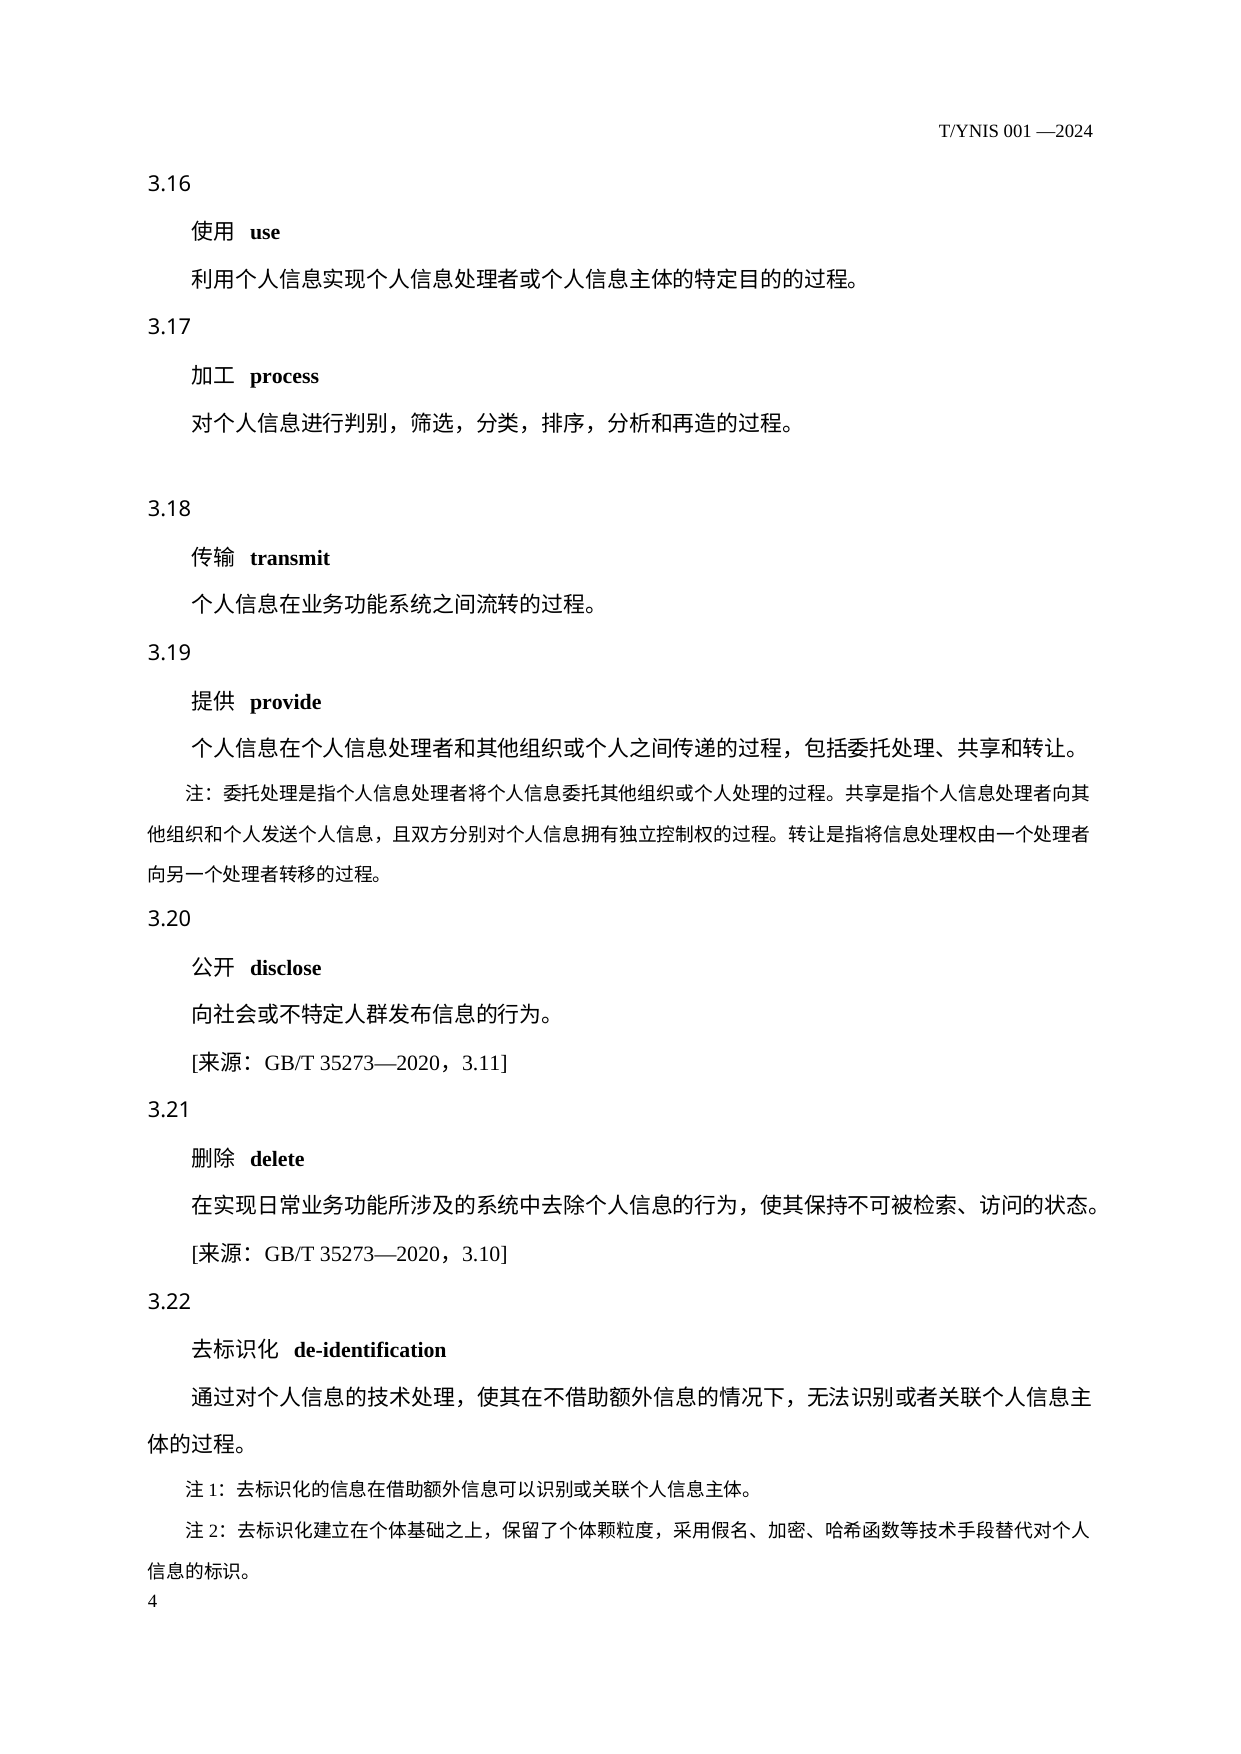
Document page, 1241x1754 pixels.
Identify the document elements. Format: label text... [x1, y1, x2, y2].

text [来源：GB/T 35273—2020，3.11] [148, 1045, 1093, 1076]
text 在实现日常业务功能所涉及的系统中去除个人信息的行为，使其保持不可被检索、访问的状态。 [148, 1188, 1093, 1220]
text 3.22 [139, 1283, 1101, 1317]
text 注：委托处理是指个人信息处理者将个人信息委托其他组织或个人处理的过程。共享是指个人信息处理者向其他组织和个人发送个人信息，且双方分别对个人信息拥有独立控制权的过程。转让是指将信息处理权由一个处理者向另一个处理者转移的过程。 [148, 779, 1093, 887]
text 3.20 [139, 901, 1101, 935]
text 注 1：去标识化的信息在借助额外信息可以识别或关联个人信息主体。 [148, 1475, 1093, 1502]
text 注 2：去标识化建立在个体基础之上，保留了个体颗粒度，采用假名、加密、哈希函数等技术手段替代对个人信息的标识。 [148, 1516, 1093, 1583]
text 去标识化 de-identification [148, 1332, 1093, 1364]
text 使用 use [148, 214, 1093, 246]
text 删除 delete [148, 1141, 1093, 1173]
text 3.16 [139, 165, 1101, 199]
text 利用个人信息实现个人信息处理者或个人信息主体的特定目的的过程。 [148, 262, 1093, 293]
text 加工 process [148, 358, 1093, 390]
text 3.17 [139, 309, 1101, 343]
text 公开 disclose [148, 950, 1093, 981]
text 3.21 [139, 1092, 1101, 1126]
text 3.18 [139, 491, 1101, 525]
text 对个人信息进行判别，筛选，分类，排序，分析和再造的过程。 [148, 406, 1093, 437]
text 3.19 [139, 635, 1101, 669]
text 向社会或不特定人群发布信息的行为。 [148, 997, 1093, 1029]
text 提供 provide [148, 684, 1093, 715]
text 传输 transmit [148, 540, 1093, 571]
text [来源：GB/T 35273—2020，3.10] [148, 1236, 1093, 1268]
text 个人信息在个人信息处理者和其他组织或个人之间传递的过程，包括委托处理、共享和转让。 [148, 731, 1093, 763]
text 个人信息在业务功能系统之间流转的过程。 [148, 587, 1093, 619]
text 通过对个人信息的技术处理，使其在不借助额外信息的情况下，无法识别或者关联个人信息主体的过程。 [148, 1380, 1093, 1459]
